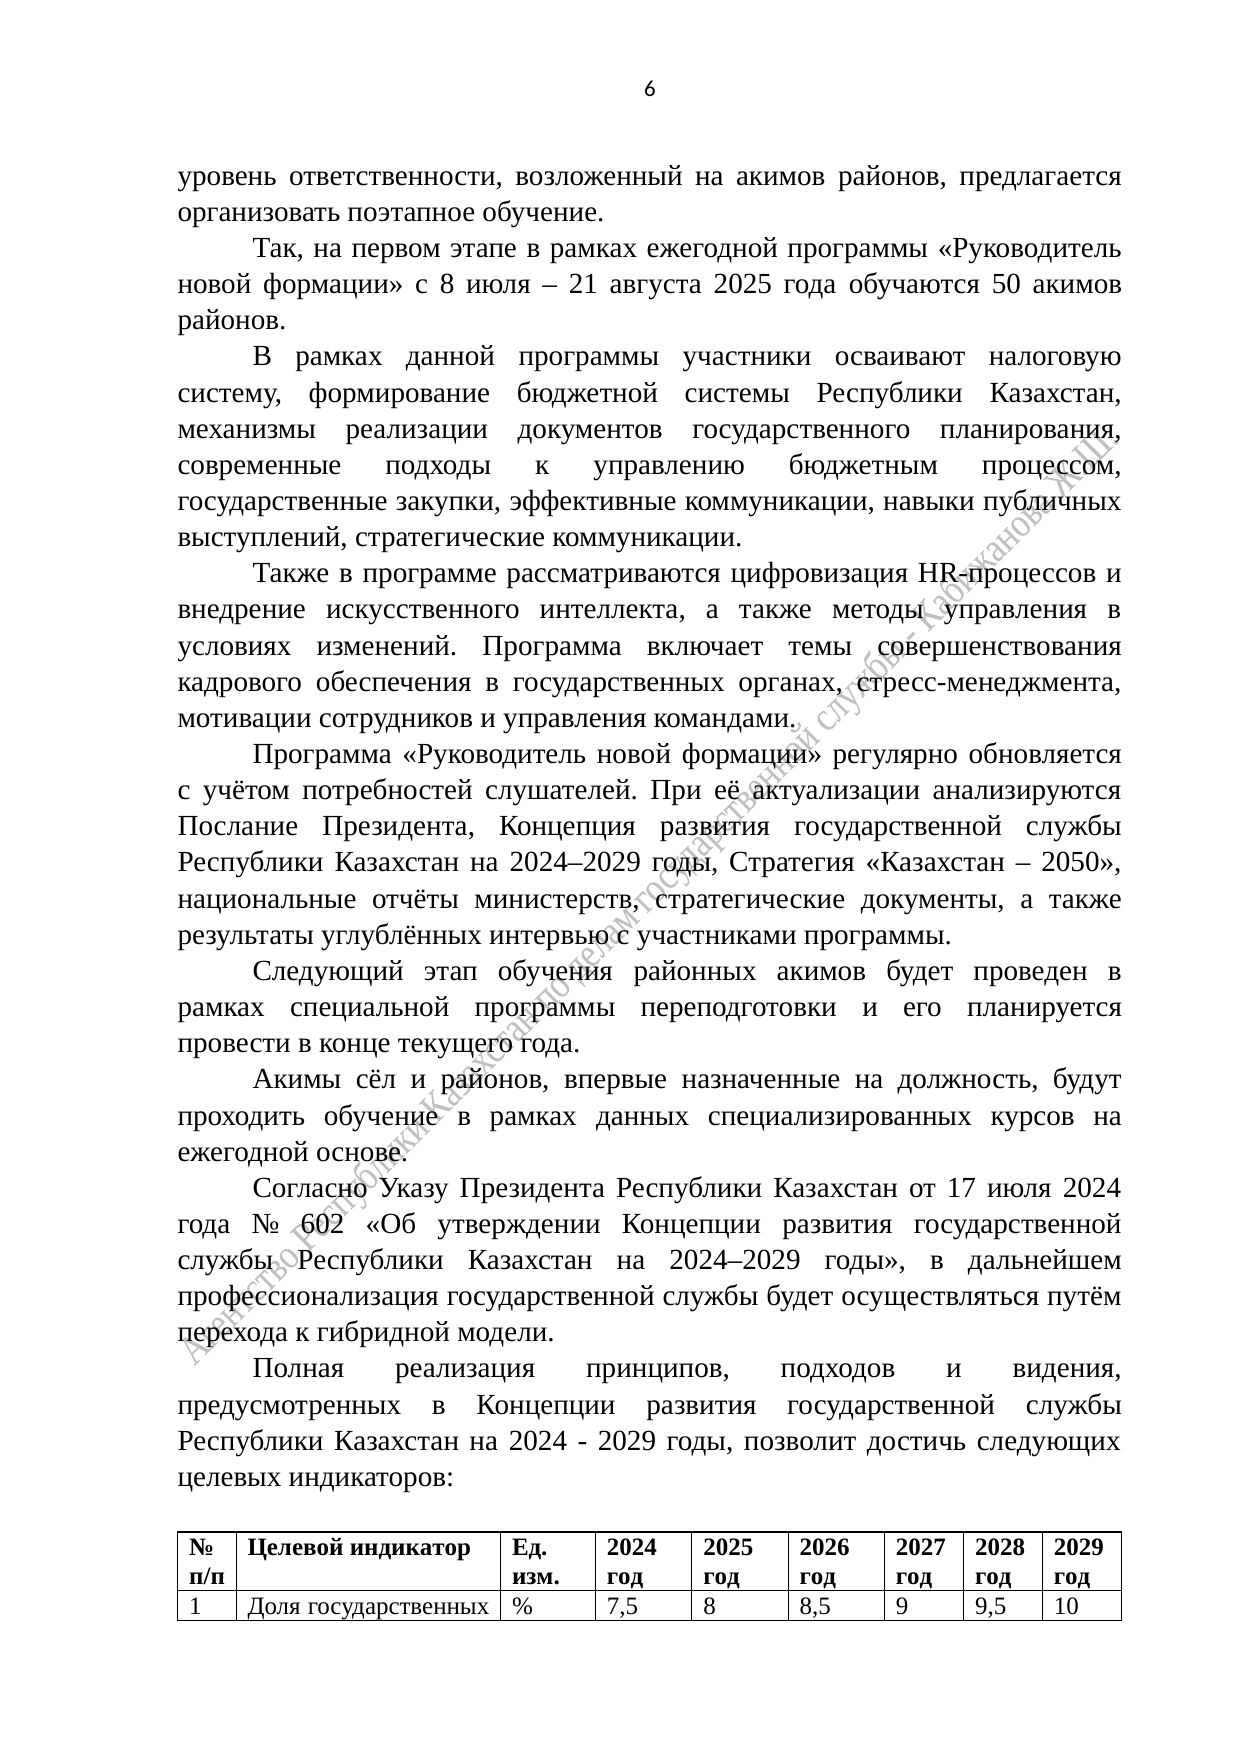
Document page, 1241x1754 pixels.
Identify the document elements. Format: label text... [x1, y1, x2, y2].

table_header Ед. изм. [501, 1533, 595, 1590]
table_cell 8 [692, 1591, 788, 1620]
text Полная реализация принципов, подходов и видения, предусмотренных в Концепции развития государственной службы Республики Казахстан на 2024 - 2029 годы, позволит достичь следующих целевых индикаторов: [177, 1351, 1122, 1493]
table_header 2025 год [692, 1533, 788, 1590]
text Акимы сёл и районов, впервые назначенные на должность, будут проходить обучение в рамках данных специализированных курсов на ежегодной основе. [177, 1061, 1122, 1167]
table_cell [237, 1591, 500, 1620]
table_header № п/п [178, 1533, 236, 1590]
table_header 2029 год [1043, 1533, 1121, 1590]
table_header 2024 год [596, 1533, 691, 1590]
table_cell 9 [885, 1591, 963, 1620]
text Следующий этап обучения районных акимов будет проведен в рамках специальной программы переподготовки и его планируется провести в конце текущего года. [177, 953, 1122, 1059]
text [177, 158, 1122, 227]
table_header 2026 год [789, 1533, 884, 1590]
text Так, на первом этапе в рамках ежегодной программы «Руководитель новой формации» с 8 июля – 21 августа 2025 года обучаются 50 акимов районов. [177, 230, 1122, 336]
text Программа «Руководитель новой формации» регулярно обновляется с учётом потребностей слушателей. При её актуализации анализируются Послание Президента, Концепция развития государственной службы Республики Казахстан на 2024–2029 годы, Стратегия «Казахстан – 2050», национальные отчёты министерств, стратегические документы, а также результаты углублённых интервью с участниками программы. [177, 736, 1122, 950]
table_cell % [501, 1591, 595, 1620]
table_cell 1 [178, 1591, 236, 1620]
table_cell 10 [1043, 1591, 1121, 1620]
text Также в программе рассматриваются цифровизация HR-процессов и внедрение искусственного интеллекта, а также методы управления в условиях изменений. Программа включает темы совершенствования кадрового обеспечения в государственных органах, стресс-менеджмента, мотивации сотрудников и управления командами. [177, 555, 1122, 733]
table_header Целевой индикатор [237, 1533, 500, 1590]
text В рамках данной программы участники осваивают налоговую систему, формирование бюджетной системы Республики Казахстан, механизмы реализации документов государственного планирования, современные подходы к управлению бюджетным процессом, государственные закупки, эффективные коммуникации, навыки публичных выступлений, стратегические коммуникации. [177, 338, 1122, 553]
table_header 2027 год [885, 1533, 963, 1590]
table_cell 7,5 [596, 1591, 691, 1620]
table_cell 9,5 [964, 1591, 1042, 1620]
table_header 2028 год [964, 1533, 1042, 1590]
table_cell 8,5 [789, 1591, 884, 1620]
text Согласно Указу Президента Республики Казахстан от 17 июля 2024 года № 602 «Об утверждении Концепции развития государственной службы Республики Казахстан на 2024–2029 годы», в дальнейшем профессионализация государственной службы будет осуществляться путём перехода к гибридной модели. [177, 1170, 1122, 1348]
